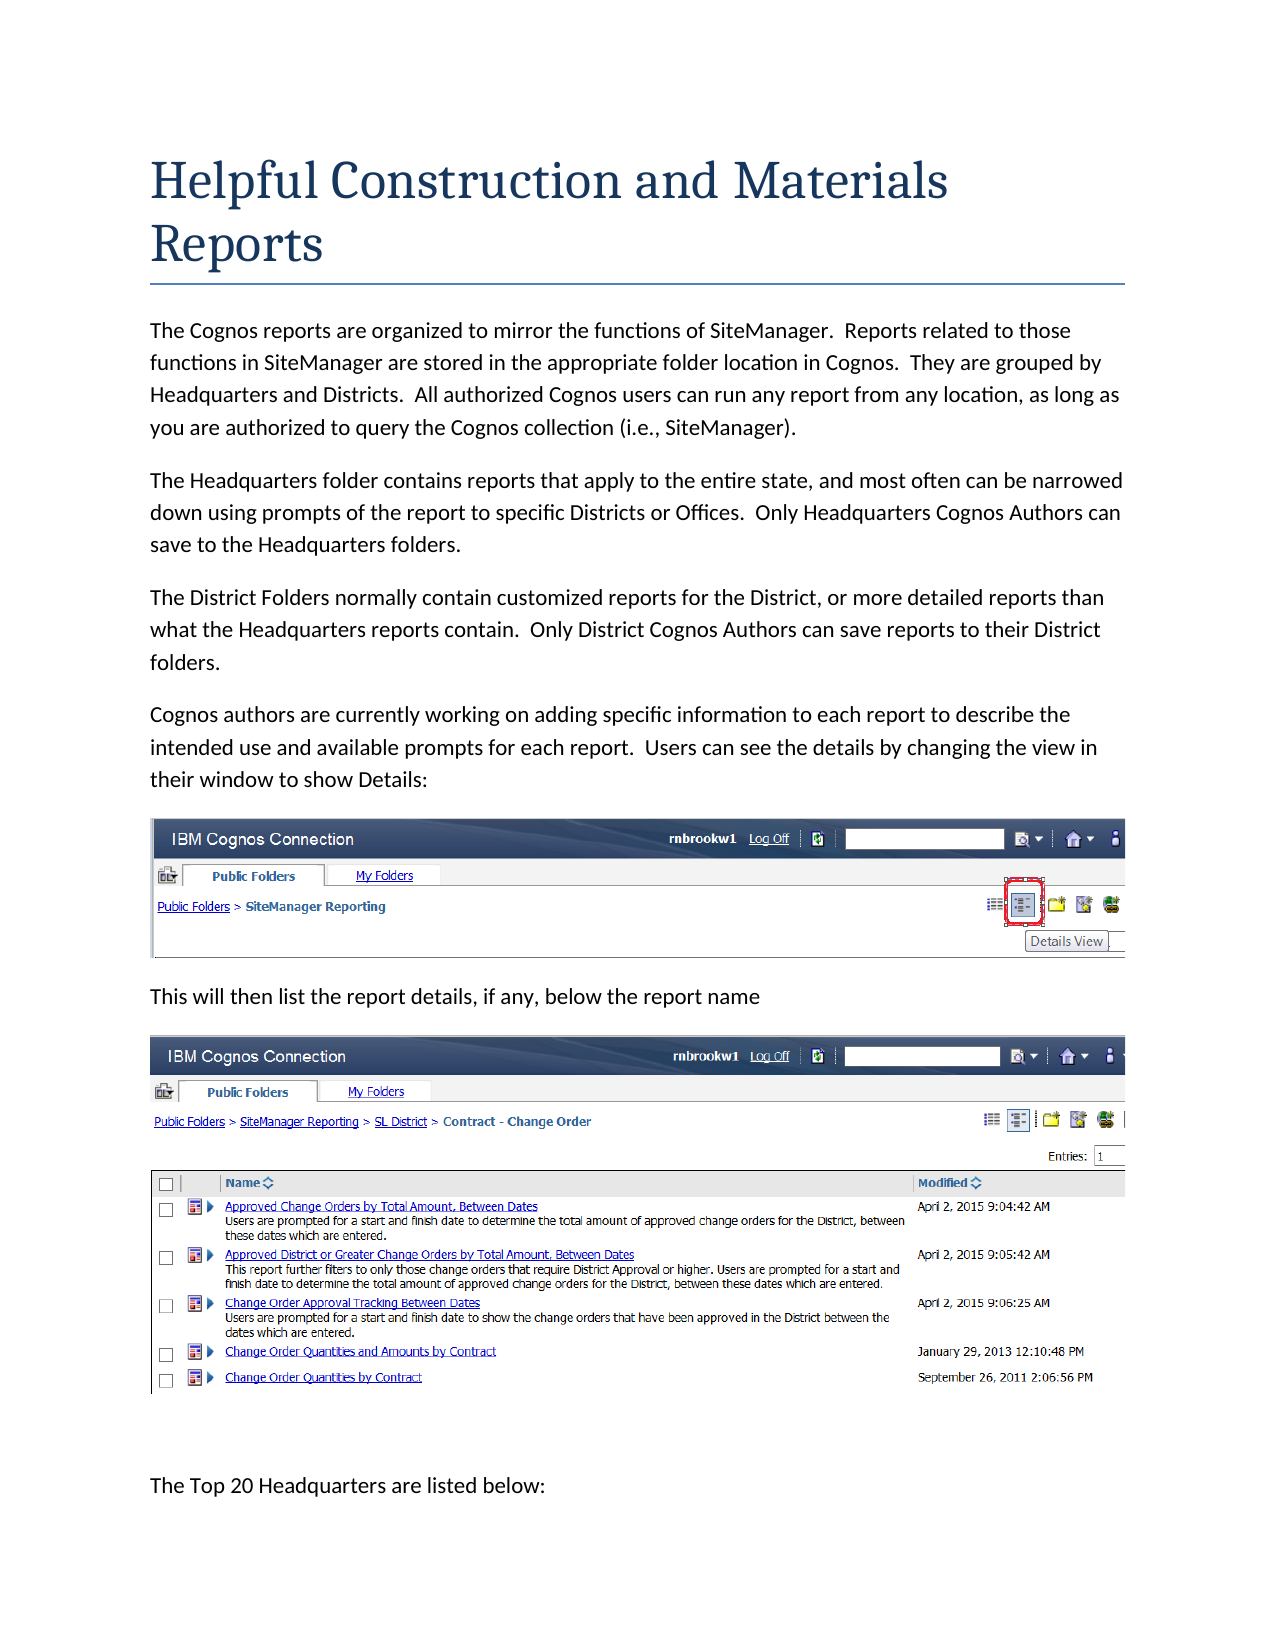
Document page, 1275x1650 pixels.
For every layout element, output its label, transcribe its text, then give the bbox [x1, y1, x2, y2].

picture [150, 818, 1125, 958]
picture [150, 1035, 1125, 1394]
text The Cognos reports are organized to mirror the functions of SiteManager. Reports related to those functions in SiteManager are stored in the appropriate folder location in Cognos. They are grouped by Headquarters and Districts. All authorized Cognos users can run any report from any location, as long as you are authorized to query the Cognos collection (i.e., SiteManager). [150, 316, 1125, 441]
text Cognos authors are currently working on adding specific information to each report to describe the intended use and available prompts for each report. Users can see the details by changing the view in their window to show Details: [150, 701, 1125, 793]
text The Top 20 Headquarters are listed below: [150, 1472, 1125, 1499]
text This will then list the report details, if any, below the report name [150, 982, 1125, 1010]
text The District Folders normally contain customized reports for the District, or more detailed reports than what the Headquarters reports contain. Only District Cognos Authors can save reports to their District folders. [150, 583, 1125, 676]
text The Headquarters folder contains reports that apply to the entire state, and most often can be narrowed down using prompts of the report to specific Districts or Offices. Only Headquarters Cognos Authors can save to the Headquarters folders. [150, 466, 1125, 558]
title Helpful Construction and Materials Reports [150, 150, 1125, 283]
